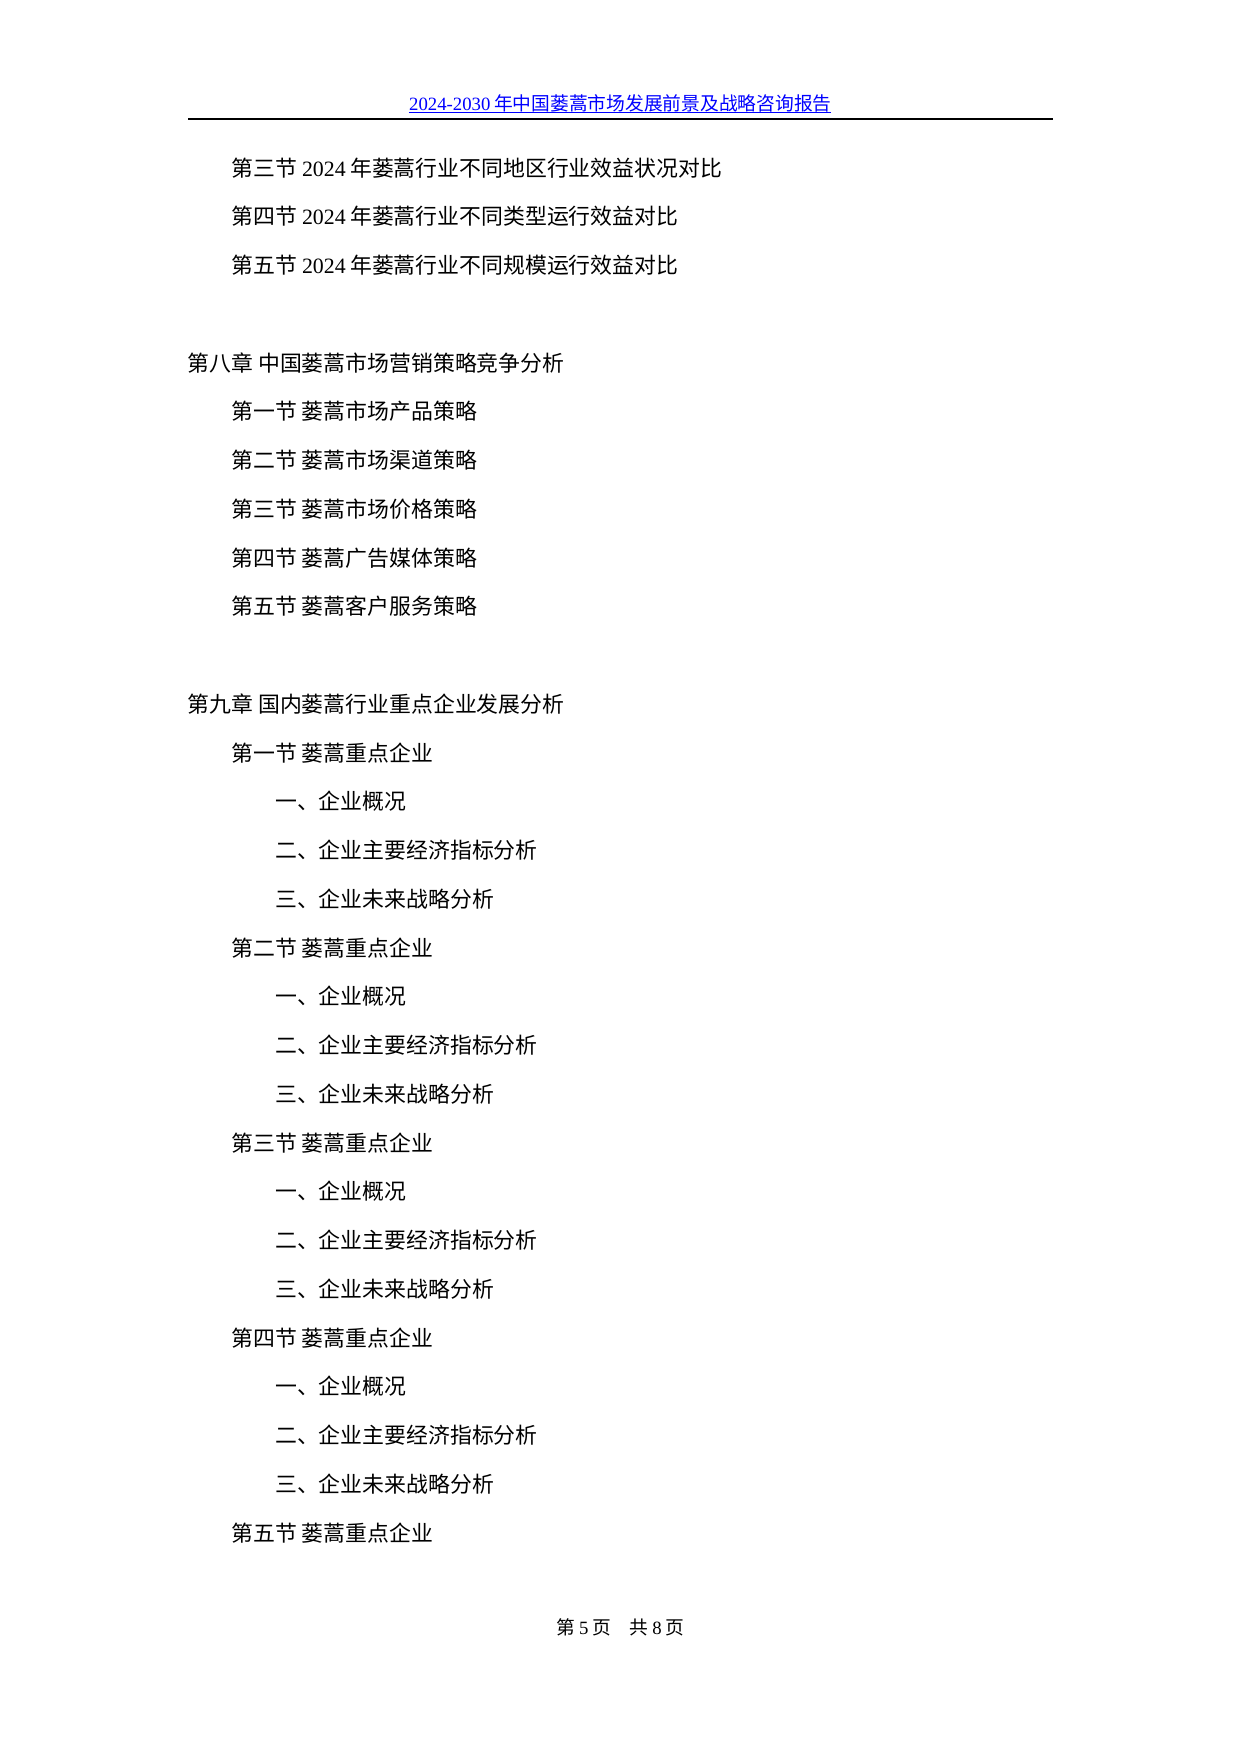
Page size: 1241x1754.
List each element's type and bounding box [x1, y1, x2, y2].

text [187, 150, 1053, 1548]
